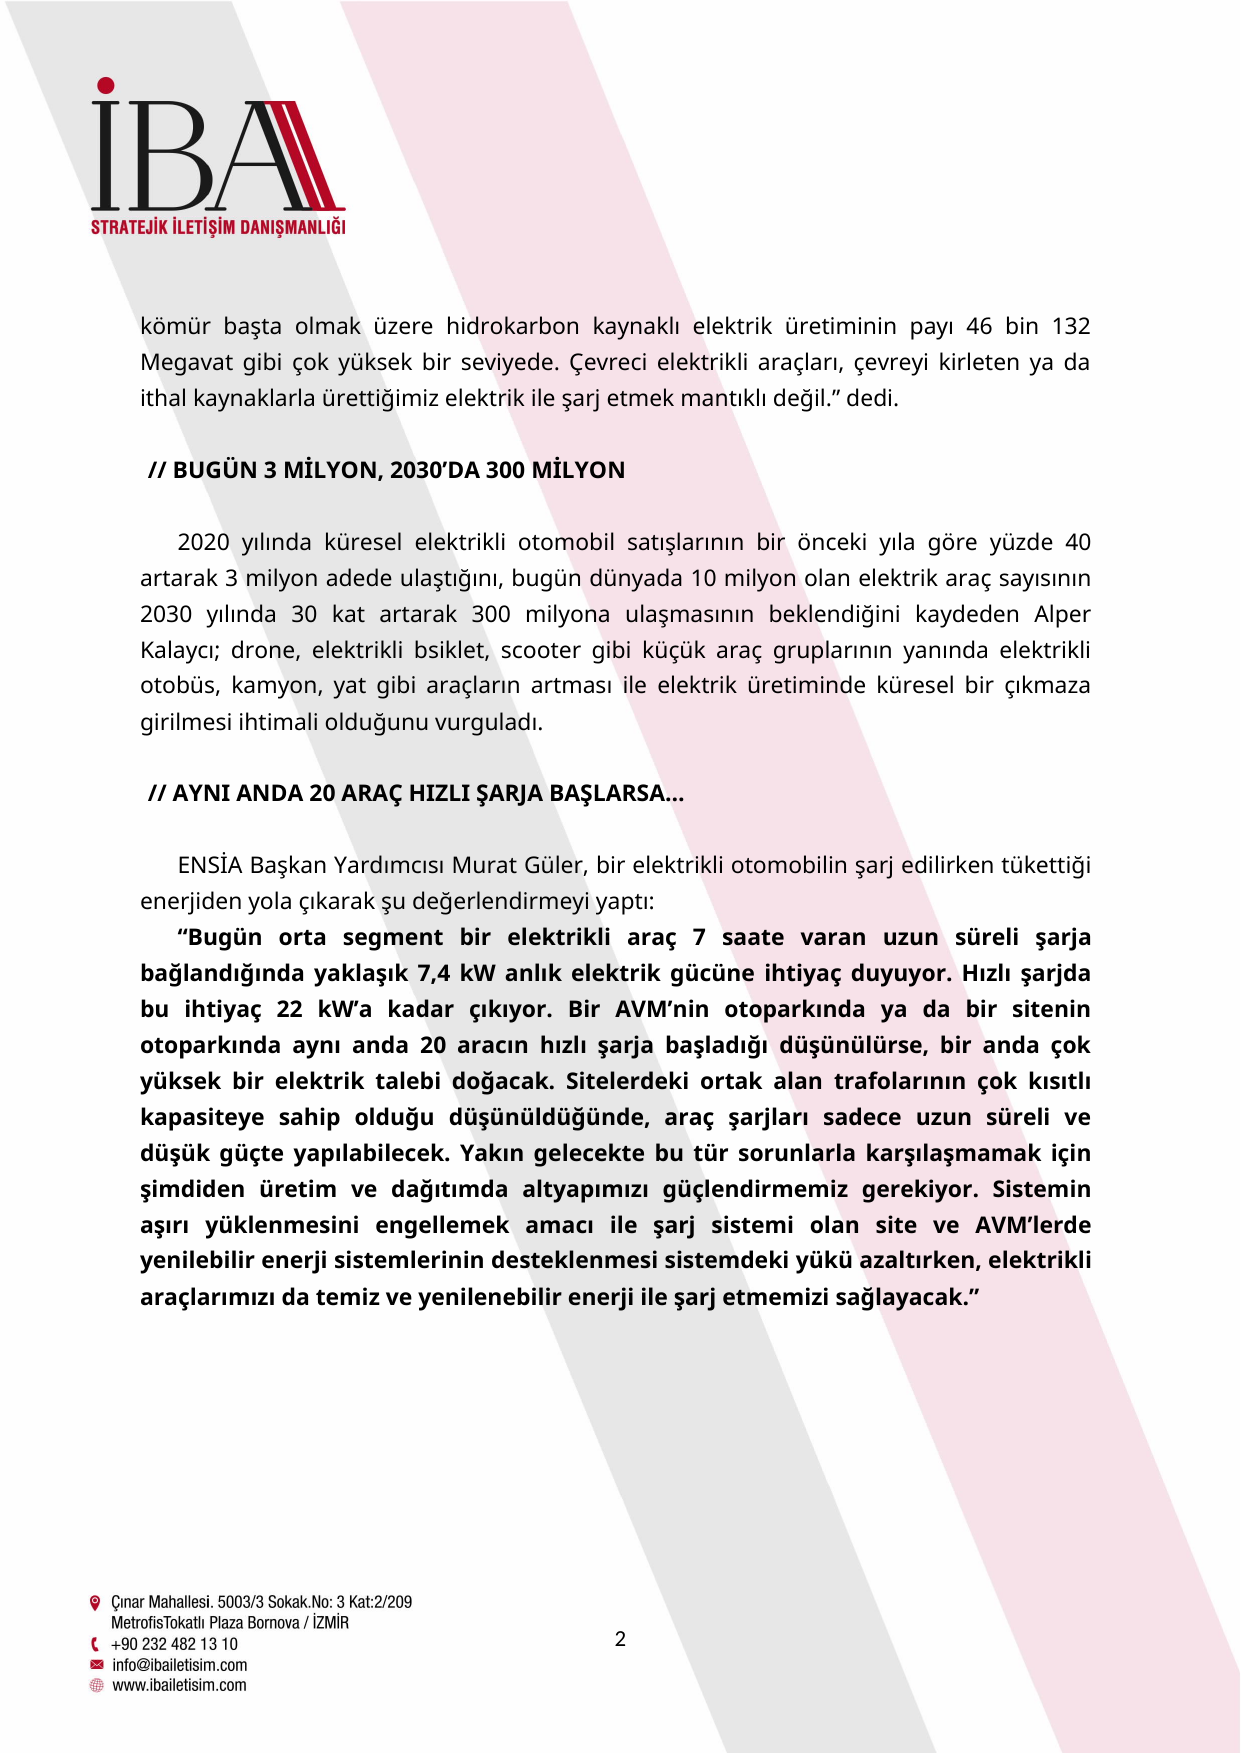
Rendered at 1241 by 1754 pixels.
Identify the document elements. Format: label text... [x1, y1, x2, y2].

text 2020 yılında küresel elektrikli otomobil satışlarının bir önceki yıla göre yüzde 40 artarak 3 milyon adede ulaştığını, bugün dünyada 10 milyon olan elektrik araç sayısının 2030 yılında 30 kat artarak 300 milyona ulaşmasının beklendiğini kaydeden Alper Kalaycı; drone, elektrikli bsiklet, scooter gibi küçük araç gruplarının yanında elektrikli otobüs, kamyon, yat gibi araçların artması ile elektrik üretiminde küresel bir çıkmaza girilmesi ihtimali olduğunu vurguladı. [140, 526, 1093, 737]
text // BUGÜN 3 MİLYON, 2030’DA 300 MİLYON [148, 454, 1093, 485]
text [140, 310, 1093, 413]
text ENSİA Başkan Yardımcısı Murat Güler, bir elektrikli otomobilin şarj edilirken tükettiği enerjiden yola çıkarak şu değerlendirmeyi yaptı: [140, 849, 1093, 916]
picture [0, 0, 1241, 1753]
text // AYNI ANDA 20 ARAÇ HIZLI ŞARJA BAŞLARSA… [148, 777, 1093, 808]
text “Bugün orta segment bir elektrikli araç 7 saate varan uzun süreli şarja bağlandığında yaklaşık 7,4 kW anlık elektrik gücüne ihtiyaç duyuyor. Hızlı şarjda bu ihtiyaç 22 kW’a kadar çıkıyor. Bir AVM’nin otoparkında ya da bir sitenin otoparkında aynı anda 20 aracın hızlı şarja başladığı düşünülürse, bir anda çok yüksek bir elektrik talebi doğacak. Sitelerdeki ortak alan trafolarının çok kısıtlı kapasiteye sahip olduğu düşünüldüğünde, araç şarjları sadece uzun süreli ve düşük güçte yapılabilecek. Yakın gelecekte bu tür sorunlarla karşılaşmamak için şimdiden üretim ve dağıtımda altyapımızı güçlendirmemiz gerekiyor. Sistemin aşırı yüklenmesini engellemek amacı ile şarj sistemi olan site ve AVM’lerde yenilebilir enerji sistemlerinin desteklenmesi sistemdeki yükü azaltırken, elektrikli araçlarımızı da temiz ve yenilenebilir enerji ile şarj etmemizi sağlayacak.” [140, 921, 1093, 1312]
